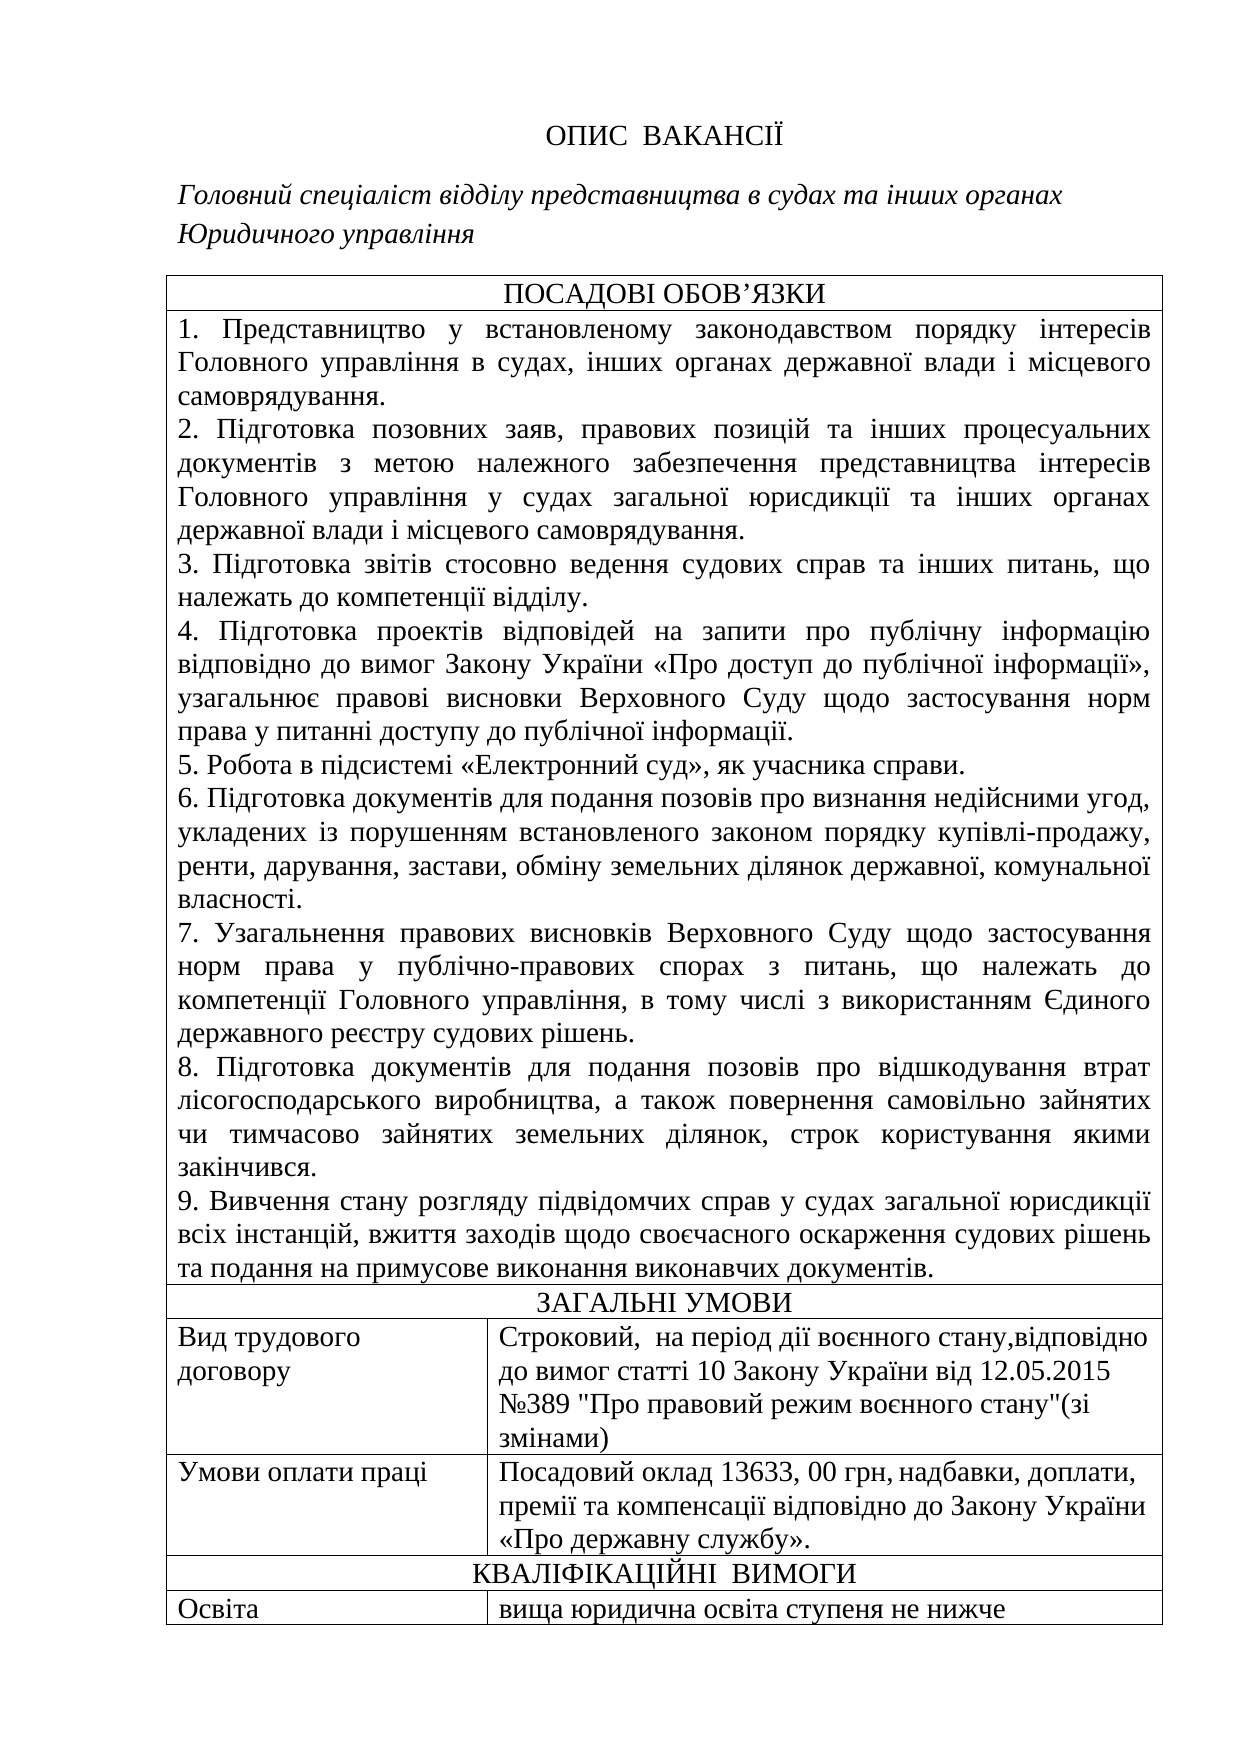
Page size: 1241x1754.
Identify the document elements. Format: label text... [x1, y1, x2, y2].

table_cell Посадовий оклад 13633, 00 грн, надбавки, доплати, премії та компенсації відповідно до Закону України «Про державну службу». [488, 1455, 1162, 1555]
text Головний спеціаліст відділу представництва в судах та інших органах Юридичного управління [177, 177, 1152, 249]
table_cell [488, 1591, 1162, 1624]
table_cell КВАЛІФІКАЦІЙНІ ВИМОГИ [167, 1556, 1162, 1590]
table_cell Вид трудового договору [167, 1319, 487, 1453]
text ОПИС ВАКАНСІЇ [177, 118, 1152, 152]
table_cell Строковий, на період дії воєнного стану,відповідно до вимог статті 10 Закону України від 12.05.2015 №389 "Про правовий режим воєнного стану"(зі змінами) [488, 1319, 1162, 1453]
table_header ПОСАДОВІ ОБОВ’ЯЗКИ [167, 276, 1162, 310]
table_cell ЗАГАЛЬНІ УМОВИ [167, 1285, 1162, 1318]
table_cell 1. Представництво у встановленому законодавством порядку інтересів Головного управління в судах, інших органах державної влади і місцевого самоврядування. 2. Підготовка позовних заяв, правових позицій та інших процесуальних документів з метою належного забезпечення представництва інтересів Головного управління у судах загальної юрисдикції та інших органах державної влади і місцевого самоврядування. 3. Підготовка звітів стосовно ведення судових справ та інших питань, що належать до компетенції відділу. 4. Підготовка проектів відповідей на запити про публічну інформацію відповідно до вимог Закону України «Про доступ до публічної інформації», узагальнює правові висновки Верховного Суду щодо застосування норм права у питанні доступу до публічної інформації. 5. Робота в підсистемі «Електронний суд», як учасника справи. 6. Підготовка документів для подання позовів про визнання недійсними угод, укладених із порушенням встановленого законом порядку купівлі-продажу, ренти, дарування, застави, обміну земельних ділянок державної, комунальної власності. 7. Узагальнення правових висновків Верховного Суду щодо застосування норм права у публічно-правових спорах з питань, що належать до компетенції Головного управління, в тому числі з використанням Єдиного державного реєстру судових рішень. 8. Підготовка документів для подання позовів про відшкодування втрат лісогосподарського виробництва, а також повернення самовільно зайнятих чи тимчасово зайнятих земельних ділянок, строк користування якими закінчився. 9. Вивчення стану розгляду підвідомчих справ у судах загальної юрисдикції всіх інстанцій, вжиття заходів щодо своєчасного оскарження судових рішень та подання на примусове виконання виконавчих документів. [167, 311, 1162, 1284]
table_cell Умови оплати праці [167, 1455, 487, 1555]
table_cell Освіта [167, 1591, 487, 1624]
